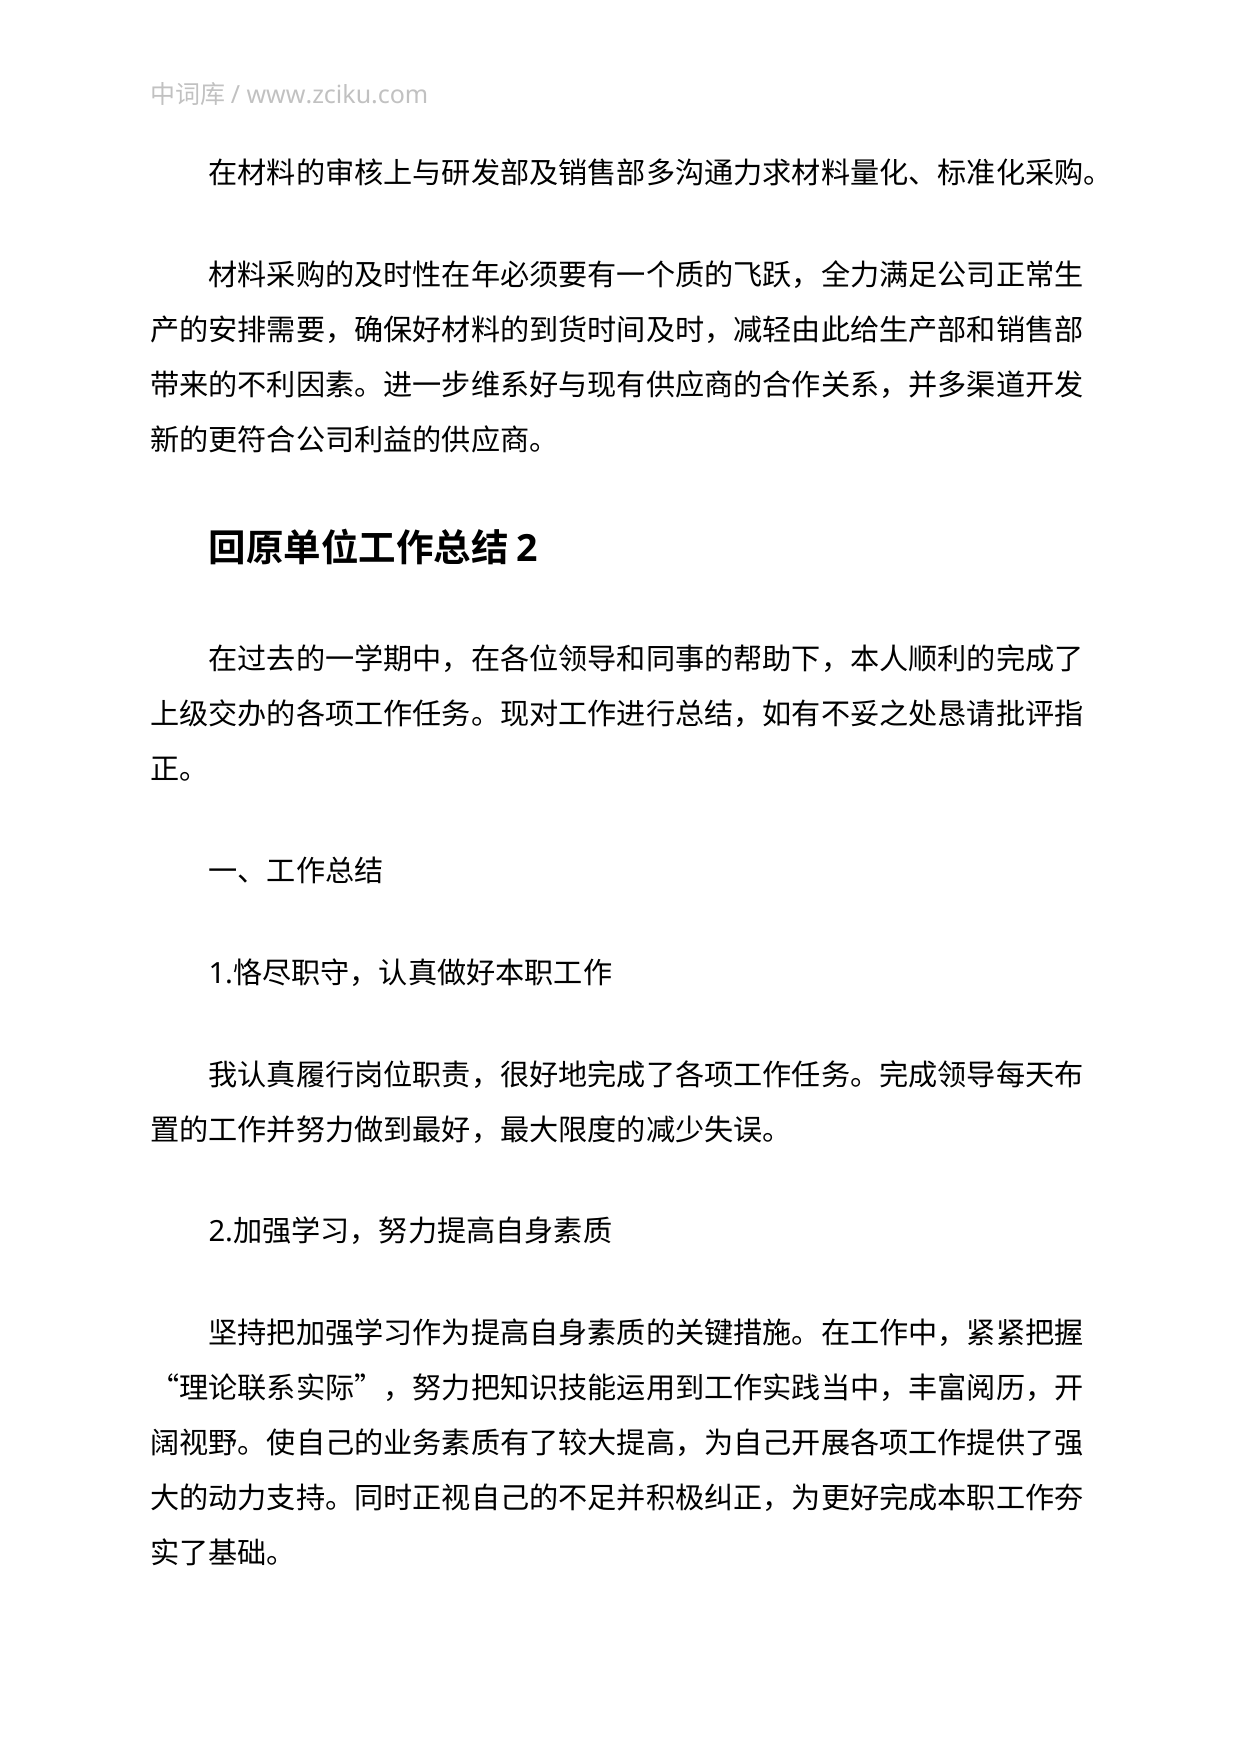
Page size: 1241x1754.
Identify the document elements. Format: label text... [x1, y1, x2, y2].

text 我认真履行岗位职责，很好地完成了各项工作任务。完成领导每天布置的工作并努力做到最好，最大限度的减少失误。 [150, 1051, 1090, 1148]
text 材料采购的及时性在年必须要有一个质的飞跃，全力满足公司正常生产的安排需要，确保好材料的到货时间及时，减轻由此给生产部和销售部带来的不利因素。进一步维系好与现有供应商的合作关系，并多渠道开发新的更符合公司利益的供应商。 [150, 252, 1090, 459]
text 一、工作总结 [150, 847, 1090, 890]
text 在过去的一学期中，在各位领导和同事的帮助下，本人顺利的完成了上级交办的各项工作任务。现对工作进行总结，如有不妥之处恳请批评指正。 [150, 636, 1090, 788]
text 回原单位工作总结2 [150, 518, 1090, 573]
text 2.加强学习，努力提高自身素质 [150, 1208, 1090, 1250]
text 坚持把加强学习作为提高自身素质的关键措施。在工作中，紧紧把握“理论联系实际”，努力把知识技能运用到工作实践当中，丰富阅历，开阔视野。使自己的业务素质有了较大提高，为自己开展各项工作提供了强大的动力支持。同时正视自己的不足并积极纠正，为更好完成本职工作夯实了基础。 [150, 1310, 1090, 1572]
text 1.恪尽职守，认真做好本职工作 [150, 949, 1090, 992]
text 在材料的审核上与研发部及销售部多沟通力求材料量化、标准化采购。 [150, 150, 1090, 192]
